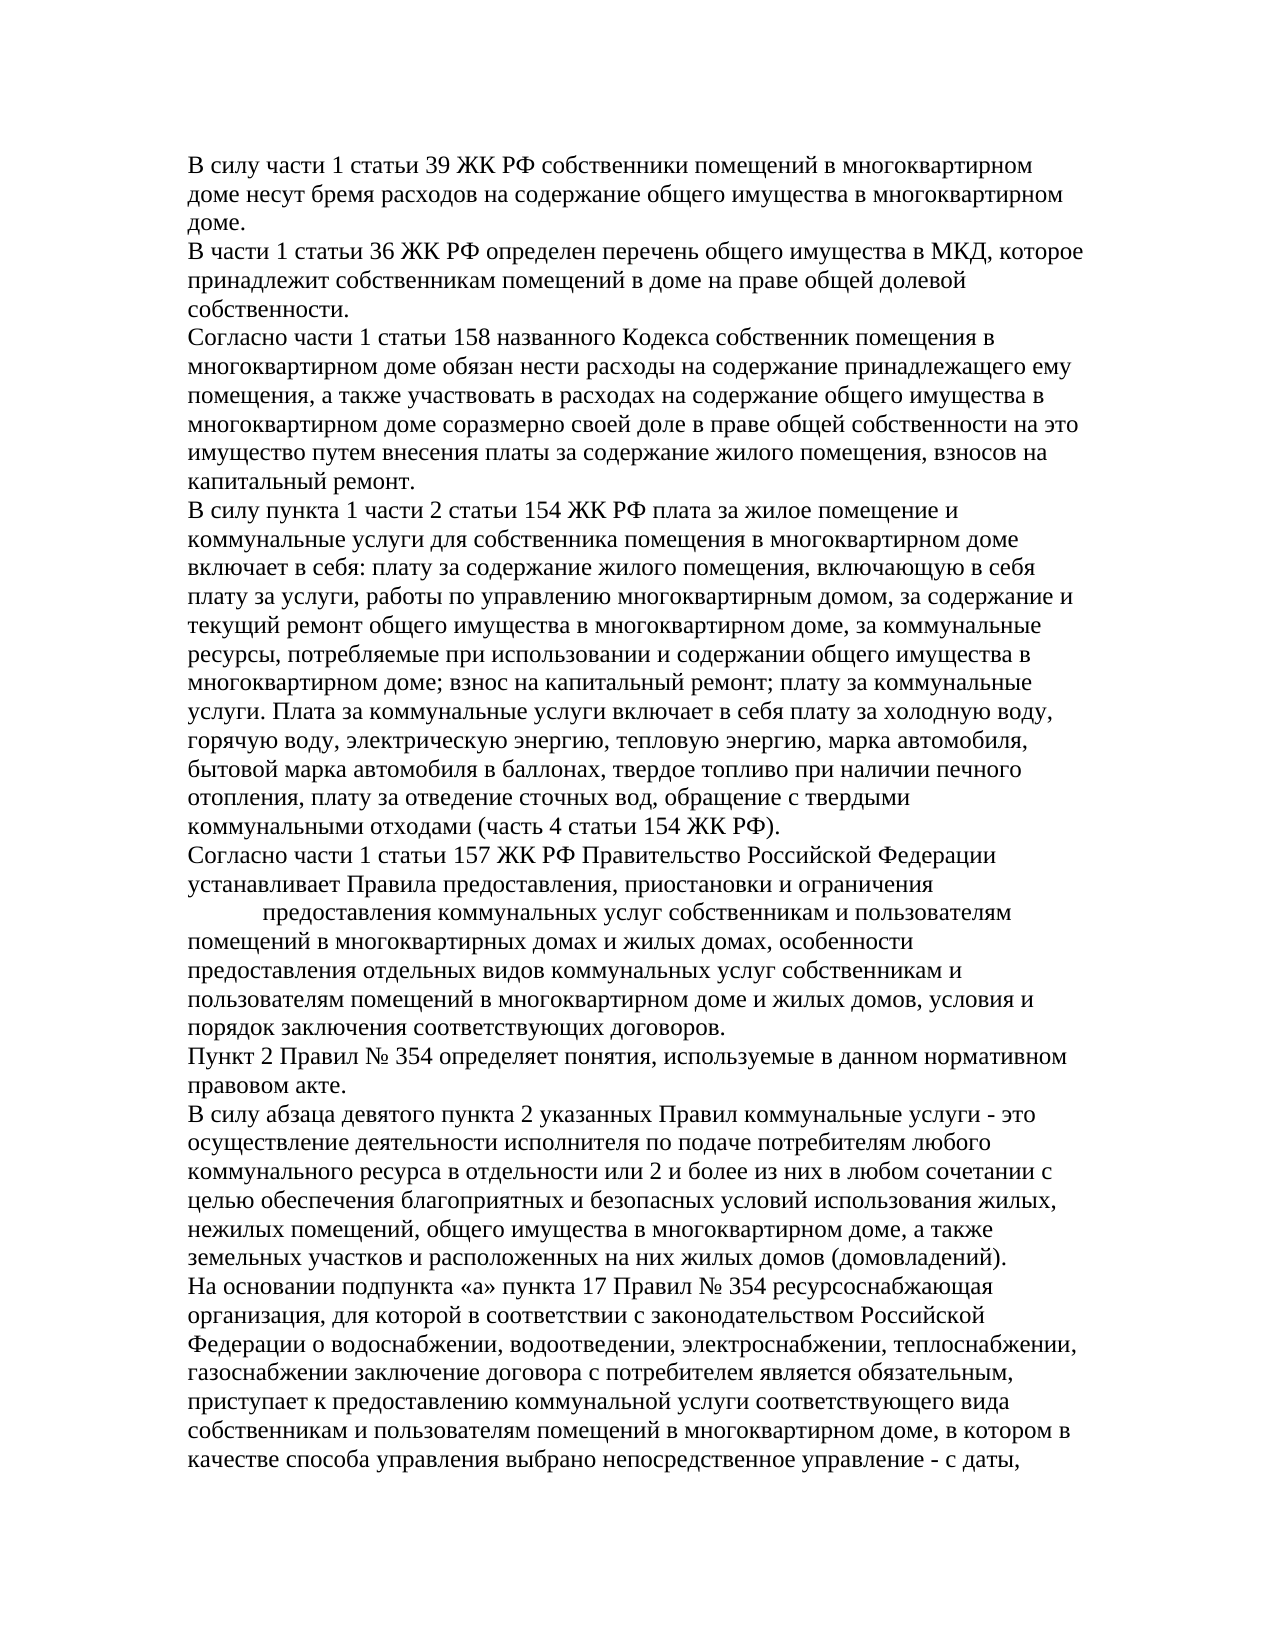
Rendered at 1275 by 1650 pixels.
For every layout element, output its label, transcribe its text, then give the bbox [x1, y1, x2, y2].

text В силу абзаца девятого пункта 2 указанных Правил коммунальные услуги - это осуществление деятельности исполнителя по подаче потребителям любого коммунального ресурса в отдельности или 2 и более из них в любом сочетании с целью обеспечения благоприятных и безопасных условий использования жилых, нежилых помещений, общего имущества в многоквартирном доме, а также земельных участков и расположенных на них жилых домов (домовладений). [187, 1099, 1087, 1271]
text Пункт 2 Правил № 354 определяет понятия, используемые в данном нормативном правовом акте. [187, 1041, 1087, 1099]
text Согласно части 1 статьи 158 названного Кодекса собственник помещения в многоквартирном доме обязан нести расходы на содержание принадлежащего ему помещения, а также участвовать в расходах на содержание общего имущества в многоквартирном доме соразмерно своей доле в праве общей собственности на это имущество путем внесения платы за содержание жилого помещения, взносов на капитальный ремонт. [187, 322, 1087, 495]
text В силу части 1 статьи 39 ЖК РФ собственники помещений в многоквартирном доме несут бремя расходов на содержание общего имущества в многоквартирном доме. [187, 150, 1087, 236]
text Согласно части 1 статьи 157 ЖК РФ Правительство Российской Федерации устанавливает Правила предоставления, приостановки и ограничения предоставления коммунальных услуг собственникам и пользователям помещений в многоквартирных домах и жилых домах, особенности предоставления отдельных видов коммунальных услуг собственникам и пользователям помещений в многоквартирном доме и жилых домов, условия и порядок заключения соответствующих договоров. [187, 840, 1087, 1041]
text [187, 1271, 1087, 1472]
text В части 1 статьи 36 ЖК РФ определен перечень общего имущества в МКД, которое принадлежит собственникам помещений в доме на праве общей долевой собственности. [187, 236, 1087, 322]
text В силу пункта 1 части 2 статьи 154 ЖК РФ плата за жилое помещение и коммунальные услуги для собственника помещения в многоквартирном доме включает в себя: плату за содержание жилого помещения, включающую в себя плату за услуги, работы по управлению многоквартирным домом, за содержание и текущий ремонт общего имущества в многоквартирном доме, за коммунальные ресурсы, потребляемые при использовании и содержании общего имущества в многоквартирном доме; взнос на капитальный ремонт; плату за коммунальные услуги. Плата за коммунальные услуги включает в себя плату за холодную воду, горячую воду, электрическую энергию, тепловую энергию, марка автомобиля, бытовой марка автомобиля в баллонах, твердое топливо при наличии печного отопления, плату за отведение сточных вод, обращение с твердыми коммунальными отходами (часть 4 статьи 154 ЖК РФ). [187, 495, 1087, 840]
